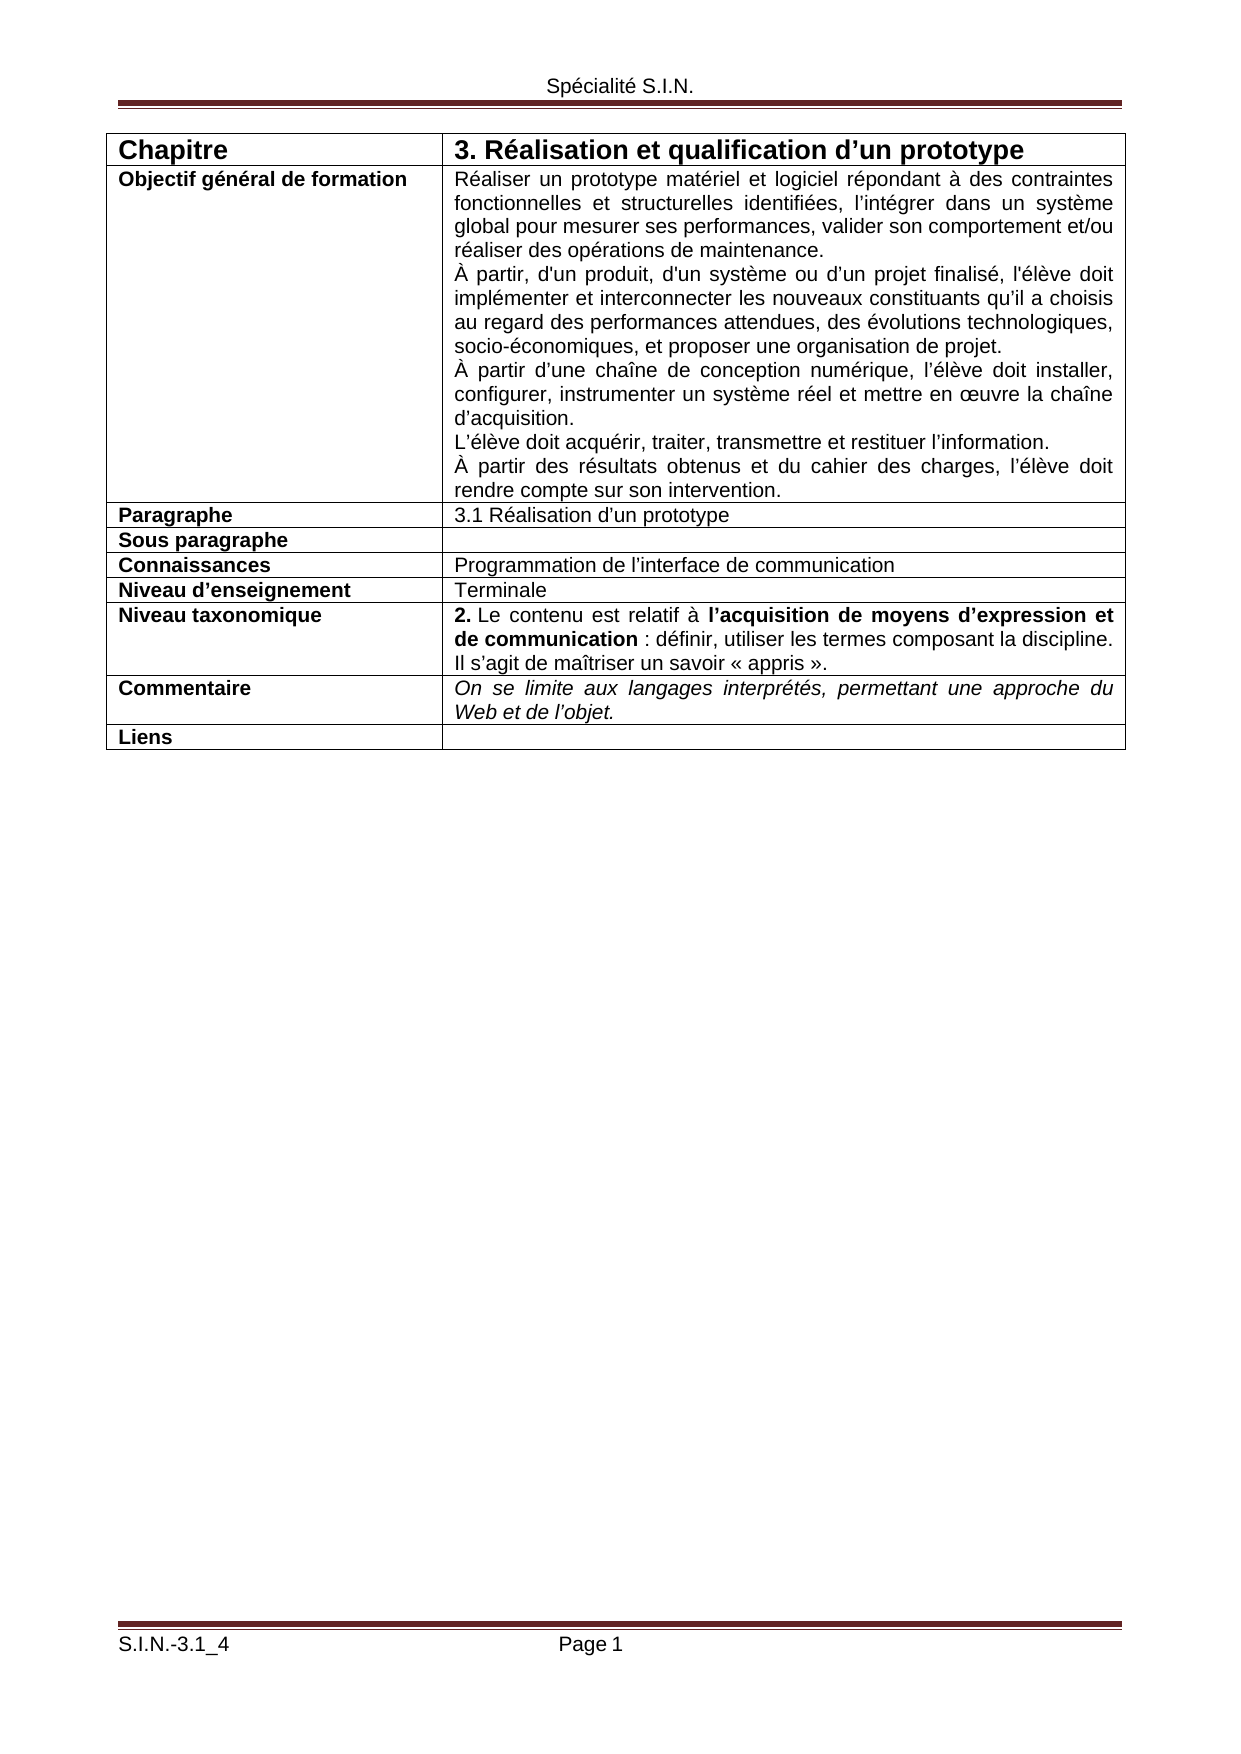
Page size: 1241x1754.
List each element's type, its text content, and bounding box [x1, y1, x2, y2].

table_cell Liens [107, 725, 442, 749]
table_cell 3.1 Réalisation d’un prototype [443, 503, 1125, 527]
table_header 3. Réalisation et qualification d’un prototype [443, 134, 1125, 165]
table_cell [443, 725, 1125, 749]
table_cell Paragraphe [107, 503, 442, 527]
table_cell Commentaire [107, 676, 442, 724]
table_cell Terminale [443, 578, 1125, 602]
table_cell On se limite aux langages interprétés, permettant une approche du Web et de l’objet. [443, 676, 1125, 724]
table_cell Objectif général de formation [107, 166, 442, 502]
table_cell [443, 528, 1125, 552]
table_cell Réaliser un prototype matériel et logiciel répondant à des contraintes fonctionnelles et structurelles identifiées, l’intégrer dans un système global pour mesurer ses performances, valider son comportement et/ou réaliser des opérations de maintenance. À partir, d'un produit, d'un système ou d’un projet finalisé, l'élève doit implémenter et interconnecter les nouveaux constituants qu’il a choisis au regard des performances attendues, des évolutions technologiques, socio-économiques, et proposer une organisation de projet. À partir d’une chaîne de conception numérique, l’élève doit installer, configurer, instrumenter un système réel et mettre en œuvre la chaîne d’acquisition. L’élève doit acquérir, traiter, transmettre et restituer l’information. À partir des résultats obtenus et du cahier des charges, l’élève doit rendre compte sur son intervention. [443, 166, 1125, 502]
table_cell Niveau d’enseignement [107, 578, 442, 602]
table_cell Programmation de l’interface de communication [443, 553, 1125, 577]
table_cell 2. Le contenu est relatif à l’acquisition de moyens d’expression et de communication : définir, utiliser les termes composant la discipline. Il s’agit de maîtriser un savoir « appris ». [443, 603, 1125, 675]
table_cell Niveau taxonomique [107, 603, 442, 675]
table_header Chapitre [107, 134, 442, 165]
table_cell Sous paragraphe [107, 528, 442, 552]
table_cell Connaissances [107, 553, 442, 577]
